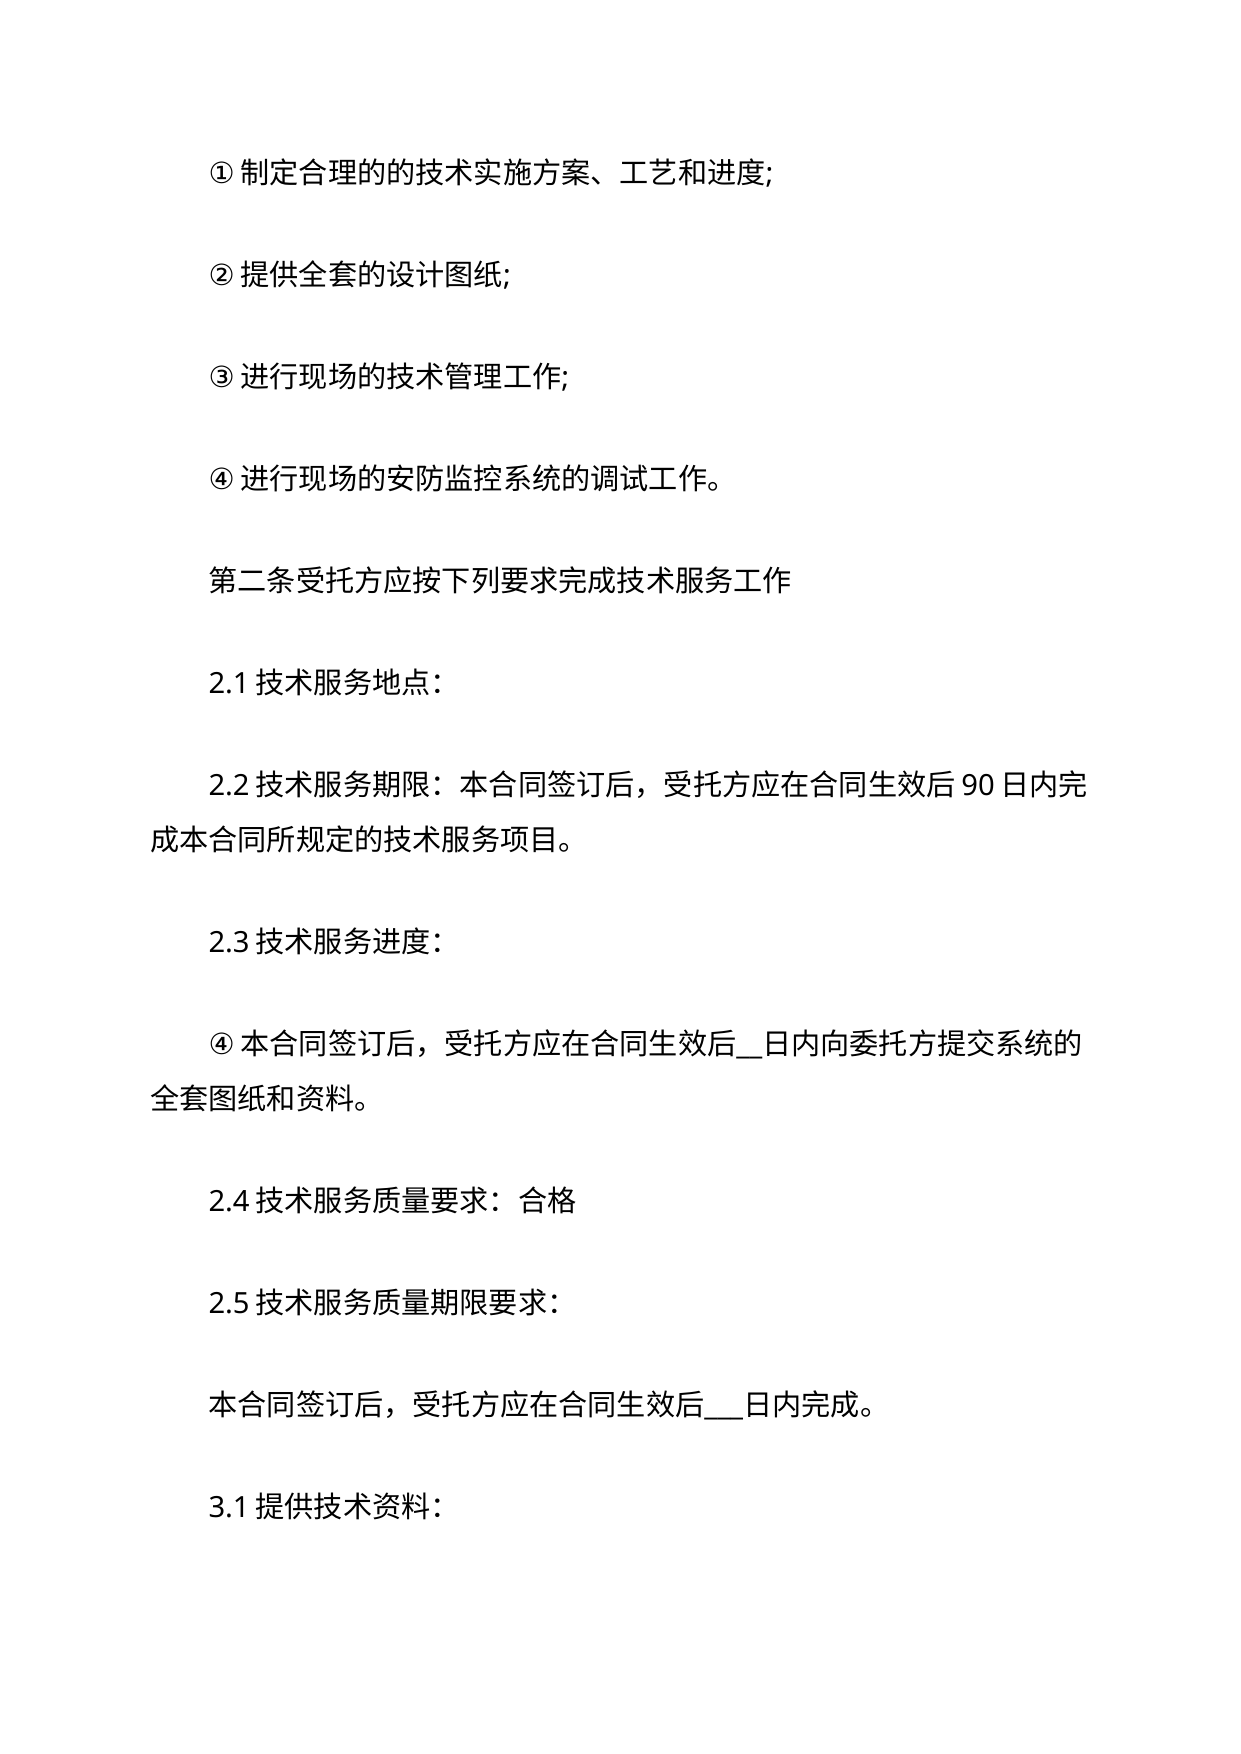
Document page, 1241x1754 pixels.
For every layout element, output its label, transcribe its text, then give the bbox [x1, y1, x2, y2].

text 3.1提供技术资料： [150, 1483, 1090, 1526]
text 2.4技术服务质量要求：合格 [150, 1177, 1090, 1219]
text ②提供全套的设计图纸; [150, 252, 1090, 294]
text ①制定合理的的技术实施方案、工艺和进度; [150, 150, 1090, 192]
text 2.5技术服务质量期限要求： [150, 1279, 1090, 1322]
text ③进行现场的技术管理工作; [150, 354, 1090, 396]
text 第二条受托方应按下列要求完成技术服务工作 [150, 558, 1090, 600]
text 2.2技术服务期限：本合同签订后，受托方应在合同生效后90日内完成本合同所规定的技术服务项目。 [150, 762, 1090, 859]
text 2.3技术服务进度： [150, 918, 1090, 961]
text ④进行现场的安防监控系统的调试工作。 [150, 456, 1090, 498]
text 本合同签订后，受托方应在合同生效后___日内完成。 [150, 1381, 1090, 1423]
text ④本合同签订后，受托方应在合同生效后__日内向委托方提交系统的全套图纸和资料。 [150, 1020, 1090, 1118]
text 2.1技术服务地点： [150, 660, 1090, 702]
